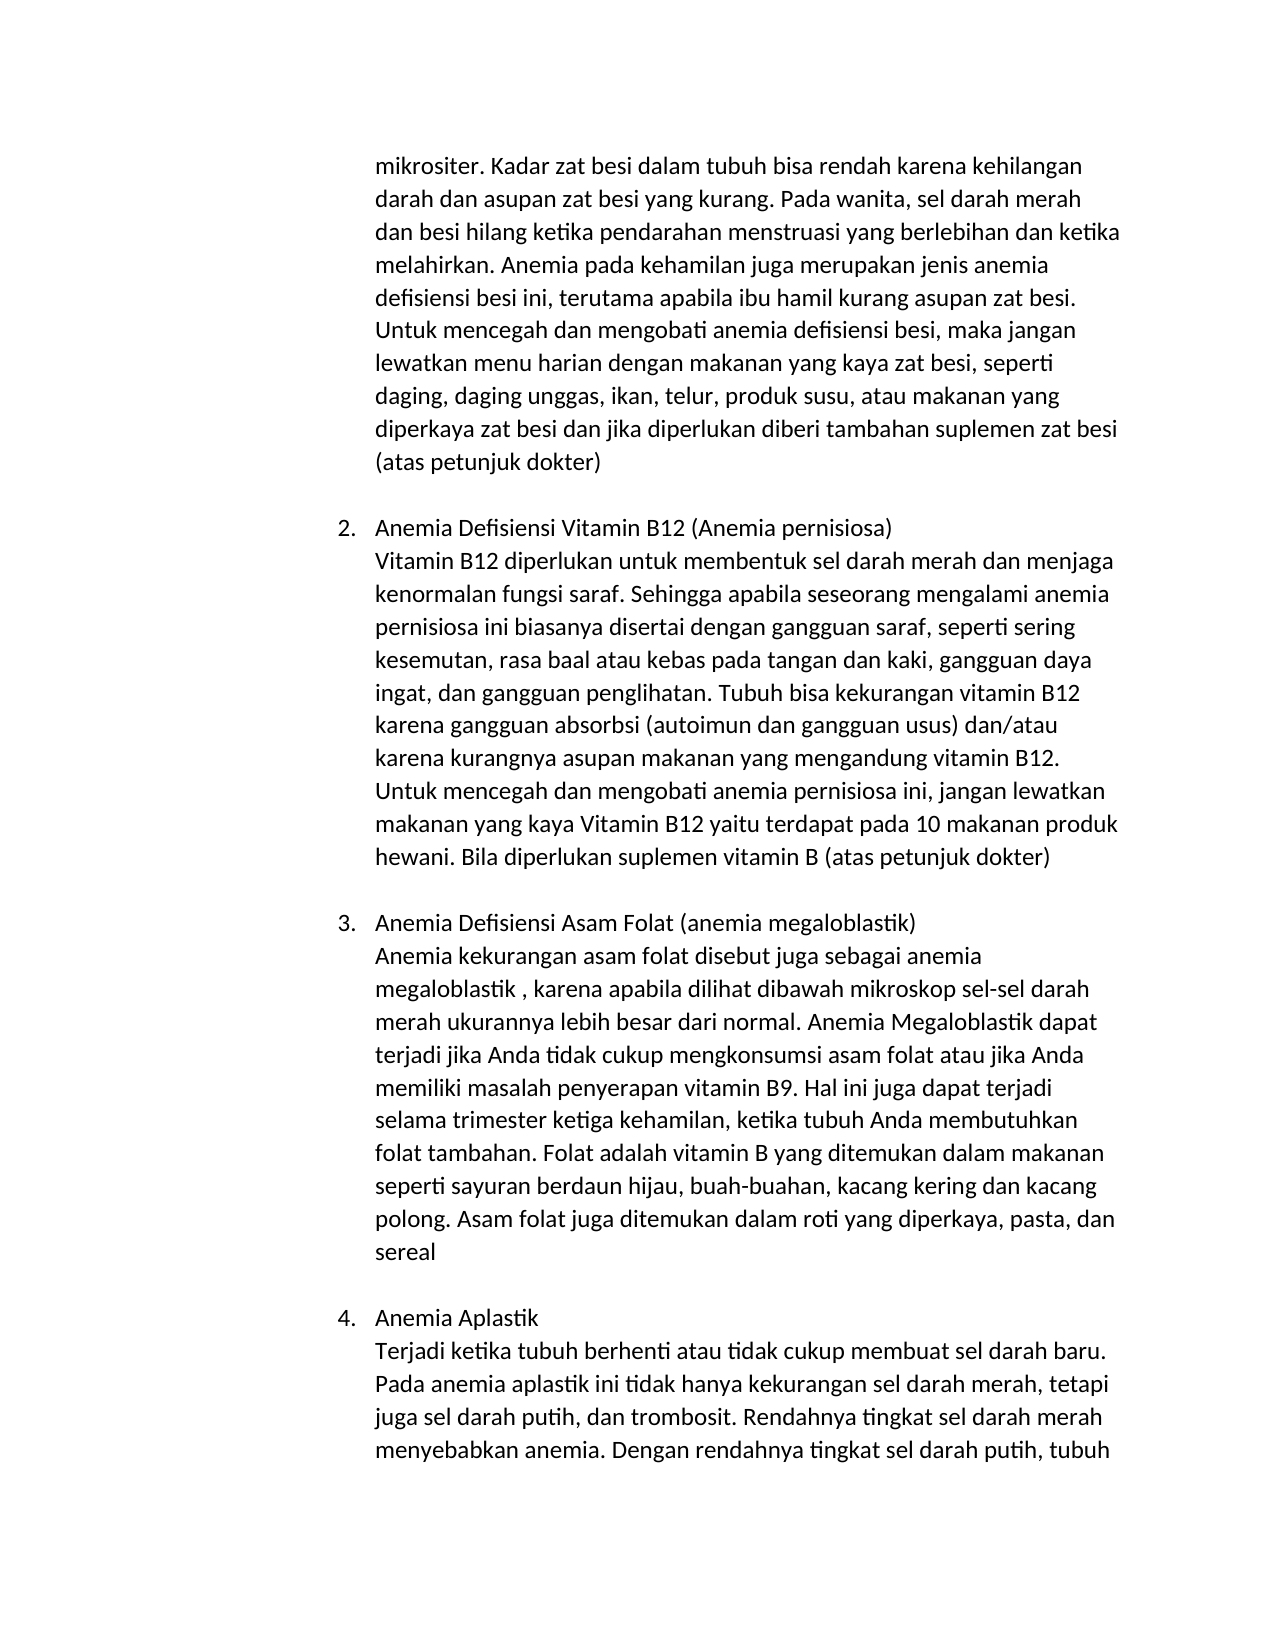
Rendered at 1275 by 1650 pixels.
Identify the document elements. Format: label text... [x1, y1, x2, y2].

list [375, 1335, 1125, 1464]
list Anemia Defisiensi Asam Folat (anemia megaloblastik) [337, 907, 1125, 938]
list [375, 150, 1125, 477]
list Anemia kekurangan asam folat disebut juga sebagai anemia megaloblastik , karena apabila dilihat dibawah mikroskop sel-sel darah merah ukurannya lebih besar dari normal. Anemia Megaloblastik dapat terjadi jika Anda tidak cukup mengkonsumsi asam folat atau jika Anda memiliki masalah penyerapan vitamin B9. Hal ini juga dapat terjadi selama trimester ketiga kehamilan, ketika tubuh Anda membutuhkan folat tambahan. Folat adalah vitamin B yang ditemukan dalam makanan seperti sayuran berdaun hijau, buah-buahan, kacang kering dan kacang polong. Asam folat juga ditemukan dalam roti yang diperkaya, pasta, dan sereal [375, 940, 1125, 1267]
list Anemia Defisiensi Vitamin B12 (Anemia pernisiosa) [337, 512, 1125, 543]
list Anemia Aplastik [337, 1302, 1125, 1333]
list Vitamin B12 diperlukan untuk membentuk sel darah merah dan menjaga kenormalan fungsi saraf. Sehingga apabila seseorang mengalami anemia pernisiosa ini biasanya disertai dengan gangguan saraf, seperti sering kesemutan, rasa baal atau kebas pada tangan dan kaki, gangguan daya ingat, dan gangguan penglihatan. Tubuh bisa kekurangan vitamin B12 karena gangguan absorbsi (autoimun dan gangguan usus) dan/atau karena kurangnya asupan makanan yang mengandung vitamin B12. Untuk mencegah dan mengobati anemia pernisiosa ini, jangan lewatkan makanan yang kaya Vitamin B12 yaitu terdapat pada 10 makanan produk hewani. Bila diperlukan suplemen vitamin B (atas petunjuk dokter) [375, 545, 1125, 872]
